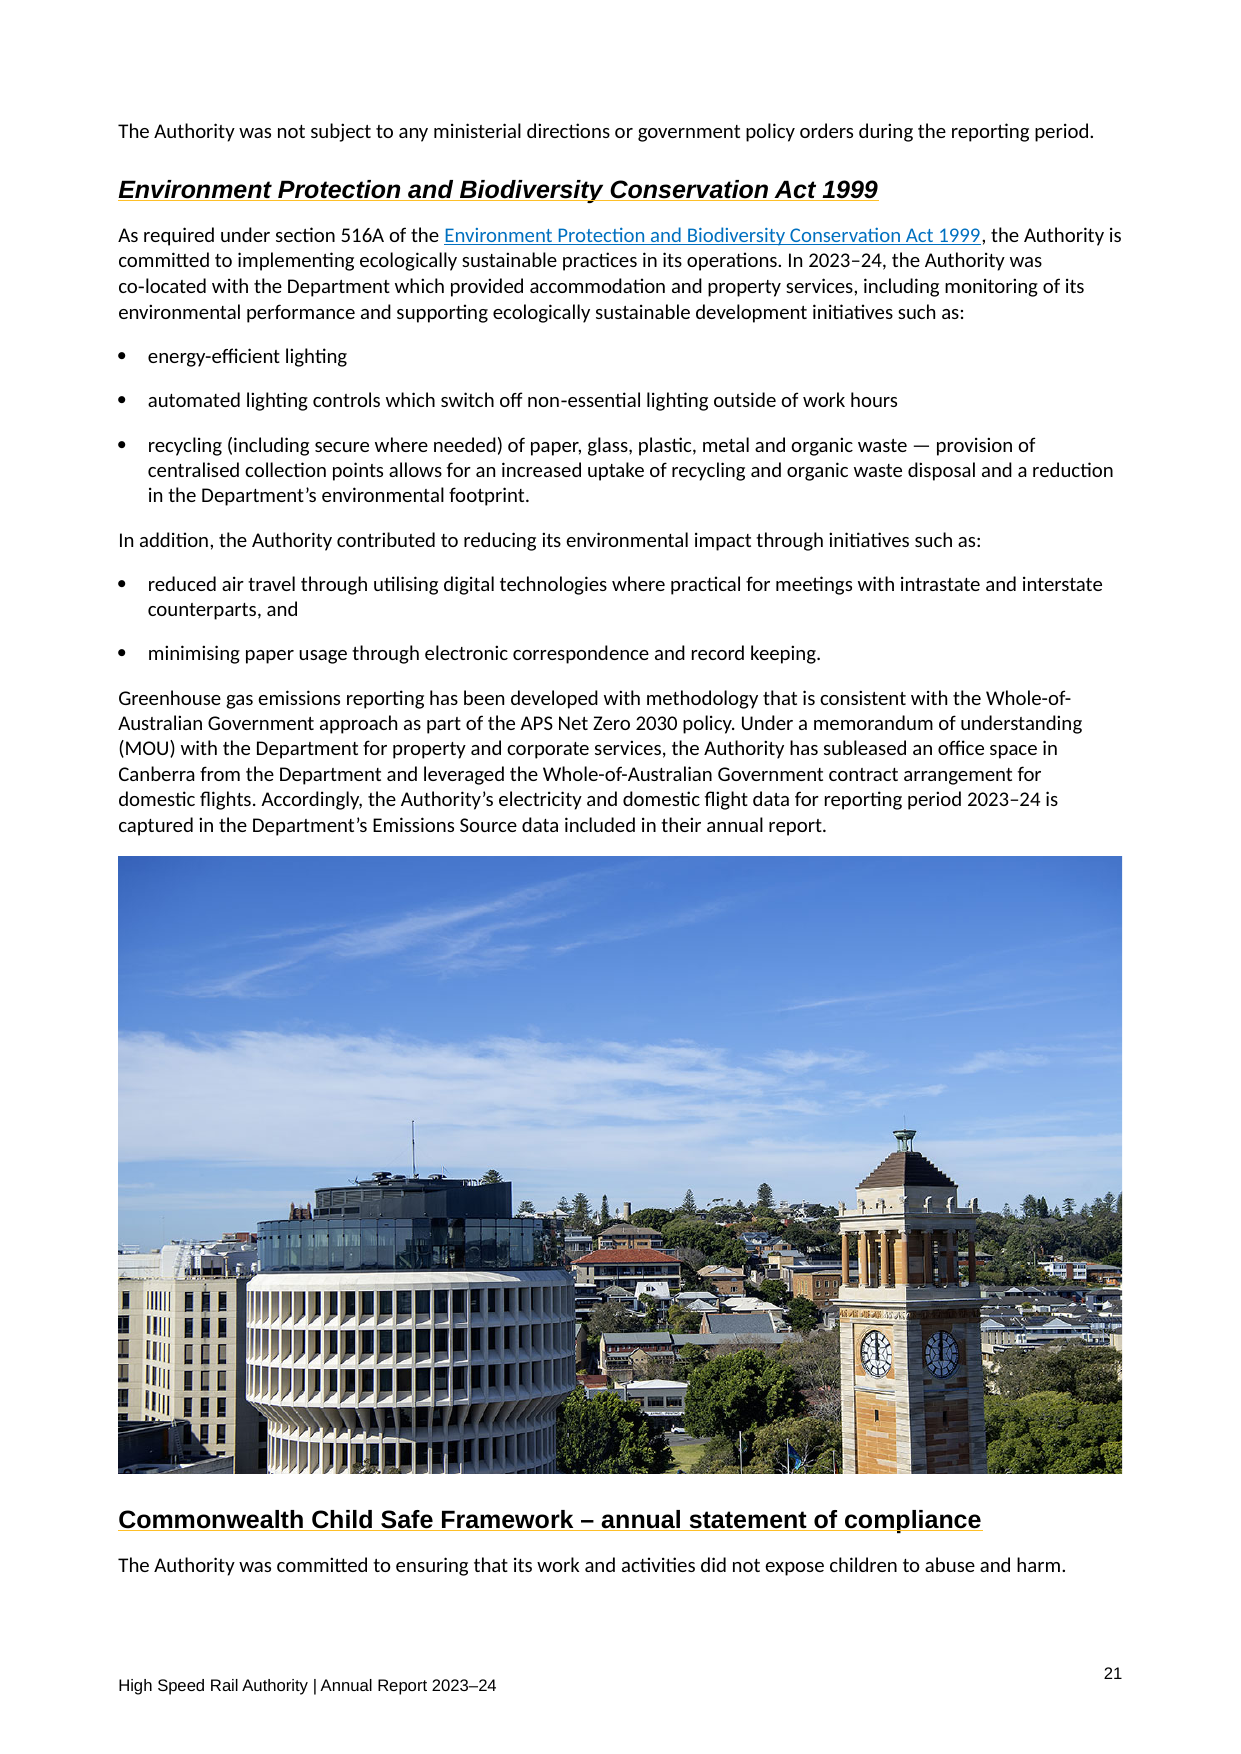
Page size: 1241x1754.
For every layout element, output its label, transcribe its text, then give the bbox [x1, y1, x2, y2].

text minimising paper usage through electronic correspondence and record keeping. [118, 641, 1122, 666]
text The Authority was not subject to any ministerial directions or government policy orders during the reporting period. [118, 118, 1122, 143]
text energy-efficient lighting [118, 343, 1122, 368]
text The Authority was committed to ensuring that its work and activities did not expose children to abuse and harm. [118, 1552, 1122, 1578]
subtitle Commonwealth Child Safe Framework – annual statement of compliance [118, 1505, 1122, 1533]
subtitle Environment Protection and Biodiversity Conservation Act 1999 [118, 175, 1122, 203]
text recycling (including secure where needed) of paper, glass, plastic, metal and organic waste — provision of centralised collection points allows for an increased uptake of recycling and organic waste disposal and a reduction in the Department’s environmental footprint. [118, 432, 1122, 508]
text automated lighting controls which switch off non‑essential lighting outside of work hours [118, 387, 1122, 413]
text Greenhouse gas emissions reporting has been developed with methodology that is consistent with the Whole-of-Australian Government approach as part of the APS Net Zero 2030 policy. Under a memorandum of understanding (MOU) with the Department for property and corporate services, the Authority has subleased an office space in Canberra from the Department and leveraged the Whole-of-Australian Government contract arrangement for domestic flights. Accordingly, the Authority’s electricity and domestic flight data for reporting period 2023–24 is captured in the Department’s Emissions Source data included in their annual report. [118, 685, 1122, 837]
picture [118, 856, 1123, 1474]
text As required under section 516A of the Environment Protection and Biodiversity Conservation Act 1999, the Authority is committed to implementing ecologically sustainable practices in its operations. In 2023–24, the Authority was co‑located with the Department which provided accommodation and property services, including monitoring of its environmental performance and supporting ecologically sustainable development initiatives such as: [118, 222, 1122, 324]
text reduced air travel through utilising digital technologies where practical for meetings with intrastate and interstate counterparts, and [118, 571, 1122, 622]
text In addition, the Authority contributed to reducing its environmental impact through initiatives such as: [118, 527, 1122, 552]
